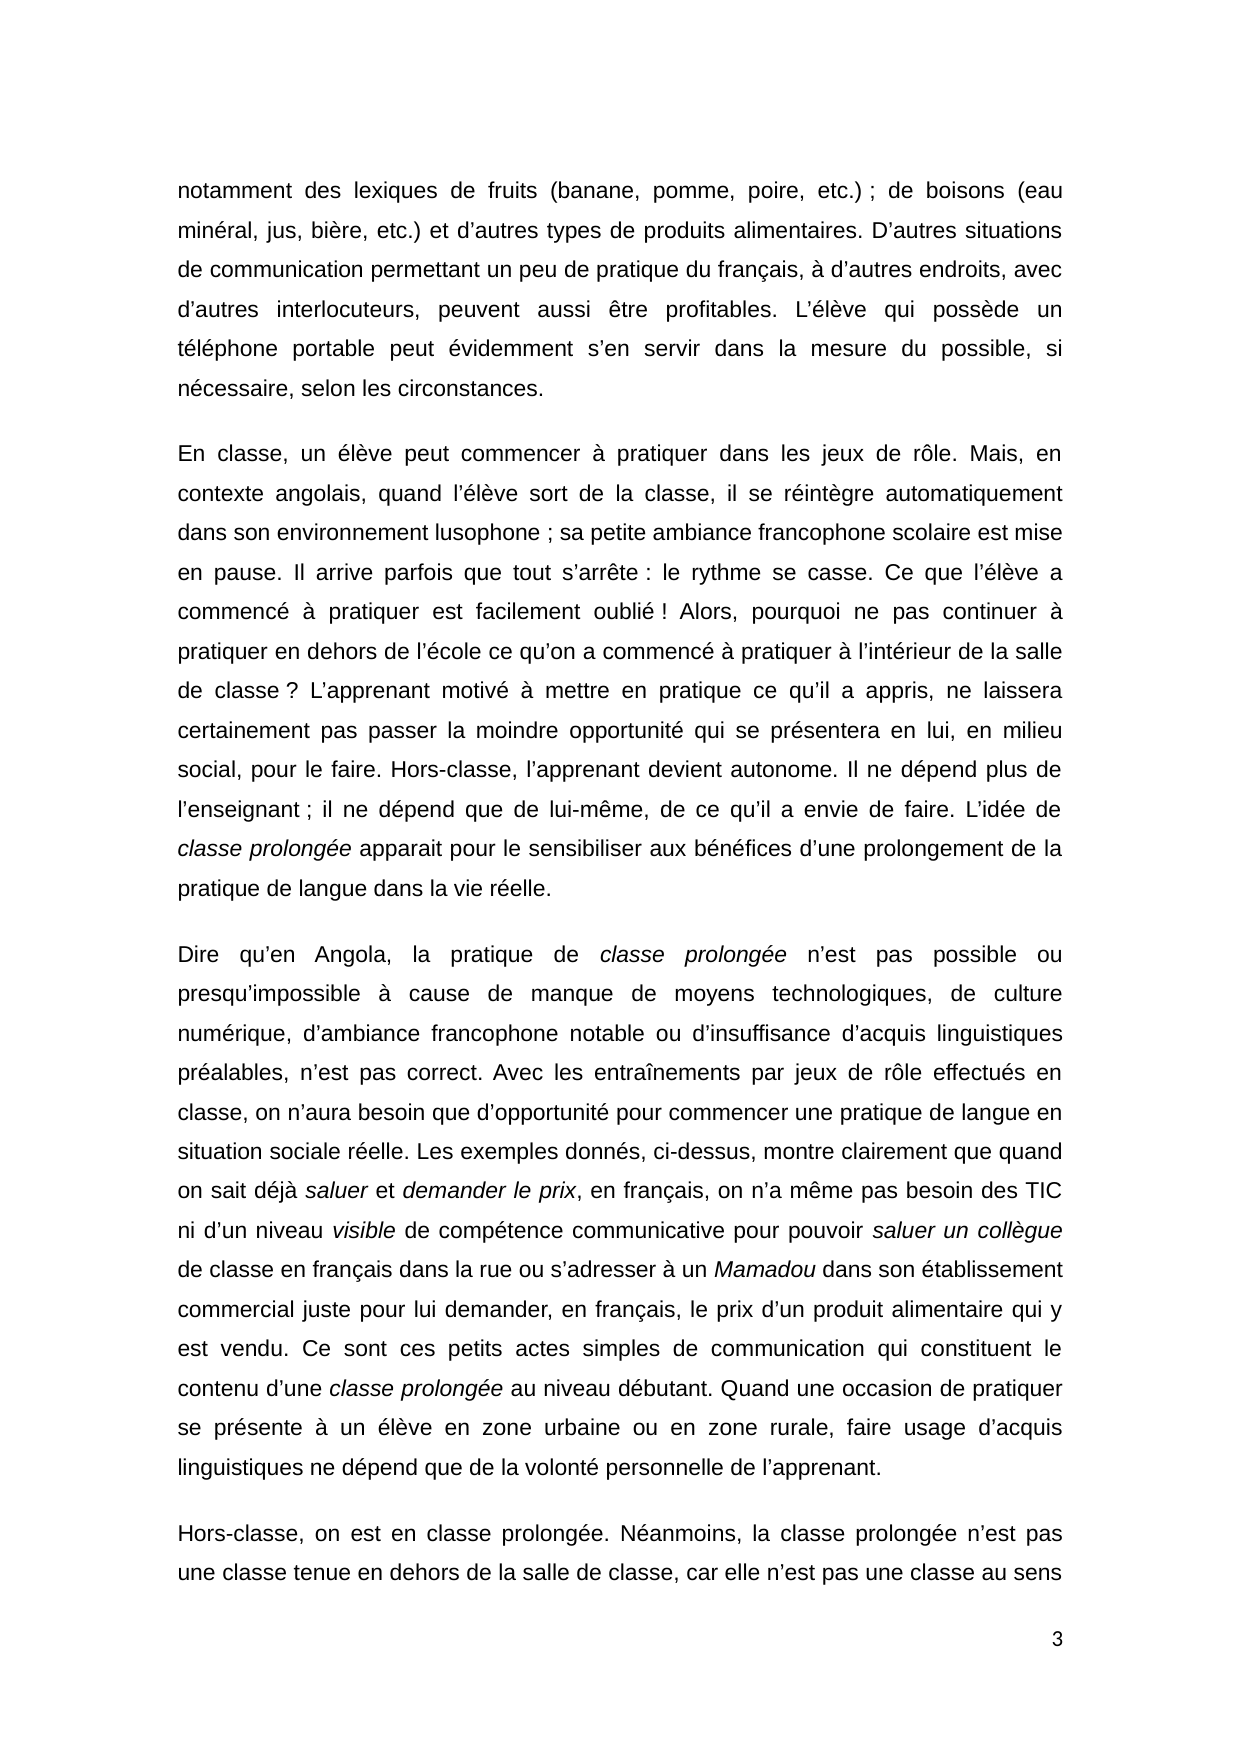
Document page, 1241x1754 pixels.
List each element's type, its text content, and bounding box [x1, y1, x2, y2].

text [177, 177, 1063, 401]
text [177, 1519, 1063, 1585]
text Dire qu’en Angola, la pratique de classe prolongée n’est pas possible ou presqu’impossible à cause de manque de moyens technologiques, de culture numérique, d’ambiance francophone notable ou d’insuffisance d’acquis linguistiques préalables, n’est pas correct. Avec les entraînements par jeux de rôle effectués en classe, on n’aura besoin que d’opportunité pour commencer une pratique de langue en situation sociale réelle. Les exemples donnés, ci-dessus, montre clairement que quand on sait déjà saluer et demander le prix, en français, on n’a même pas besoin des TIC ni d’un niveau visible de compétence communicative pour pouvoir saluer un collègue de classe en français dans la rue ou s’adresser à un Mamadou dans son établissement commercial juste pour lui demander, en français, le prix d’un produit alimentaire qui y est vendu. Ce sont ces petits actes simples de communication qui constituent le contenu d’une classe prolongée au niveau débutant. Quand une occasion de pratiquer se présente à un élève en zone urbaine ou en zone rurale, faire usage d’acquis linguistiques ne dépend que de la volonté personnelle de l’apprenant. [177, 941, 1063, 1480]
text En classe, un élève peut commencer à pratiquer dans les jeux de rôle. Mais, en contexte angolais, quand l’élève sort de la classe, il se réintègre automatiquement dans son environnement lusophone ; sa petite ambiance francophone scolaire est mise en pause. Il arrive parfois que tout s’arrête : le rythme se casse. Ce que l’élève a commencé à pratiquer est facilement oublié ! Alors, pourquoi ne pas continuer à pratiquer en dehors de l’école ce qu’on a commencé à pratiquer à l’intérieur de la salle de classe ? L’apprenant motivé à mettre en pratique ce qu’il a appris, ne laissera certainement pas passer la moindre opportunité qui se présentera en lui, en milieu social, pour le faire. Hors-classe, l’apprenant devient autonome. Il ne dépend plus de l’enseignant ; il ne dépend que de lui-même, de ce qu’il a envie de faire. L’idée de classe prolongée apparait pour le sensibiliser aux bénéfices d’une prolongement de la pratique de langue dans la vie réelle. [177, 440, 1063, 901]
